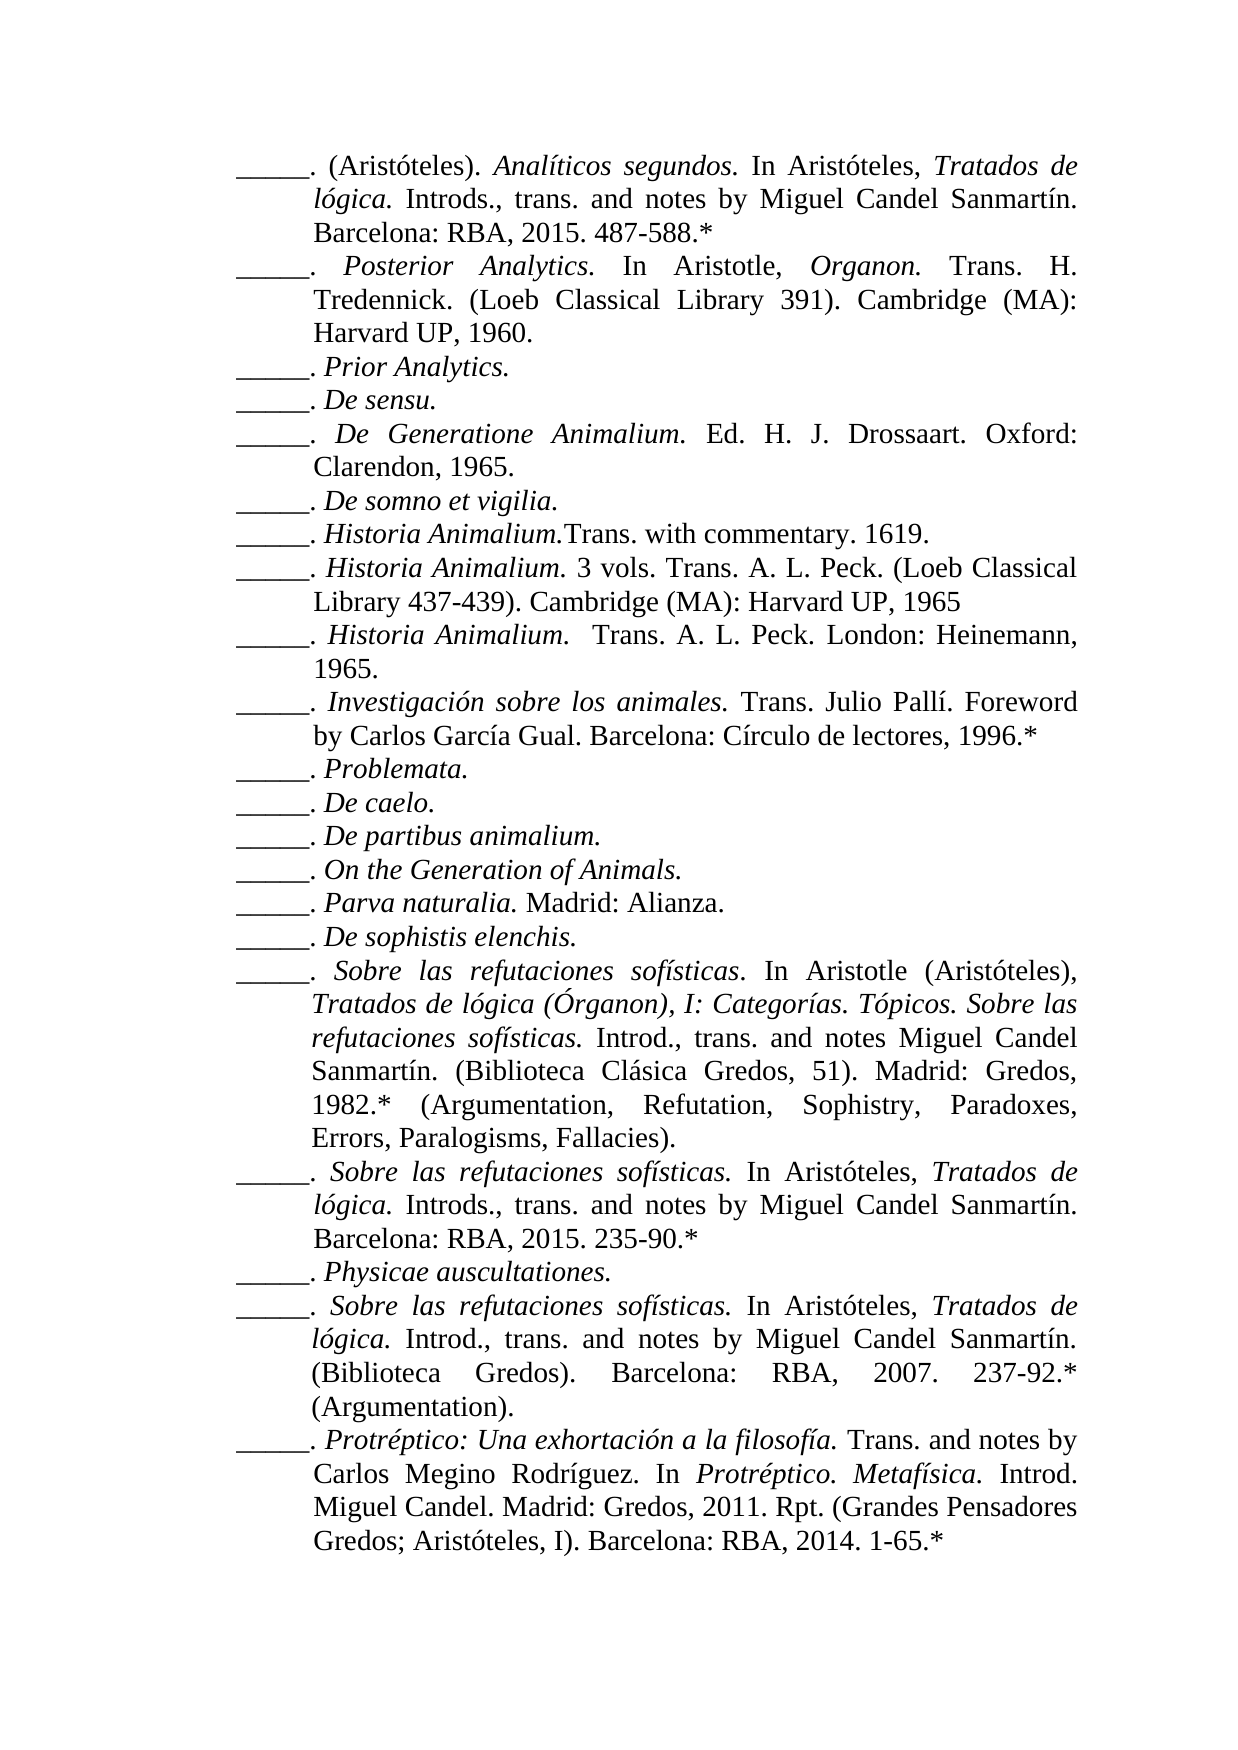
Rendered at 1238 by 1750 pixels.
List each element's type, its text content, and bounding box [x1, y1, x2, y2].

text _____. Historia Animalium. 3 vols. Trans. A. L. Peck. (Loeb Classical Library 437-439). Cambridge (MA): Harvard UP, 1965 [236, 550, 1078, 617]
text _____. De caelo. [236, 785, 1078, 818]
text _____. Sobre las refutaciones sofísticas. In Aristóteles, Tratados de lógica. Introds., trans. and notes by Miguel Candel Sanmartín. Barcelona: RBA, 2015. 235-90.* [236, 1154, 1078, 1254]
text _____. (Aristóteles). Analíticos segundos. In Aristóteles, Tratados de lógica. Introds., trans. and notes by Miguel Candel Sanmartín. Barcelona: RBA, 2015. 487-588.* [236, 148, 1078, 248]
text _____. Sobre las refutaciones sofísticas. In Aristóteles, Tratados de lógica. Introd., trans. and notes by Miguel Candel Sanmartín. (Biblioteca Gredos). Barcelona: RBA, 2007. 237-92.* (Argumentation). [236, 1288, 1078, 1422]
text _____. De Generatione Animalium. Ed. H. J. Drossaart. Oxford: Clarendon, 1965. [236, 416, 1078, 483]
text _____. De sophistis elenchis. [236, 919, 1078, 953]
text _____. Protréptico: Una exhortación a la filosofía. Trans. and notes by Carlos Megino Rodríguez. In Protréptico. Metafísica. Introd. Miguel Candel. Madrid: Gredos, 2011. Rpt. (Grandes Pensadores Gredos; Aristóteles, I). Barcelona: RBA, 2014. 1-65.* [236, 1422, 1078, 1556]
text _____. Prior Analytics. [236, 349, 1078, 382]
text _____. On the Generation of Animals. [236, 852, 1078, 886]
text _____. De somno et vigilia. [236, 483, 1078, 517]
text _____. Physicae auscultationes. [236, 1254, 1078, 1288]
text _____. Sobre las refutaciones sofísticas. In Aristotle (Aristóteles), Tratados de lógica (Órganon), I: Categorías. Tópicos. Sobre las refutaciones sofísticas. Introd., trans. and notes Miguel Candel Sanmartín. (Biblioteca Clásica Gredos, 51). Madrid: Gredos, 1982.* (Argumentation, Refutation, Sophistry, Paradoxes, Errors, Paralogisms, Fallacies). [236, 953, 1078, 1154]
text _____. Investigación sobre los animales. Trans. Julio Pallí. Foreword by Carlos García Gual. Barcelona: Círculo de lectores, 1996.* [236, 684, 1078, 751]
text _____. Historia Animalium. Trans. A. L. Peck. London: Heinemann, 1965. [236, 617, 1078, 684]
text _____. Historia Animalium.Trans. with commentary. 1619. [236, 517, 1078, 550]
text _____. Parva naturalia. Madrid: Alianza. [236, 886, 1078, 919]
text _____. Posterior Analytics. In Aristotle, Organon. Trans. H. Tredennick. (Loeb Classical Library 391). Cambridge (MA): Harvard UP, 1960. [236, 248, 1078, 349]
text _____. Problemata. [236, 751, 1078, 785]
text _____. De sensu. [236, 382, 1078, 416]
text _____. De partibus animalium. [236, 818, 1078, 852]
